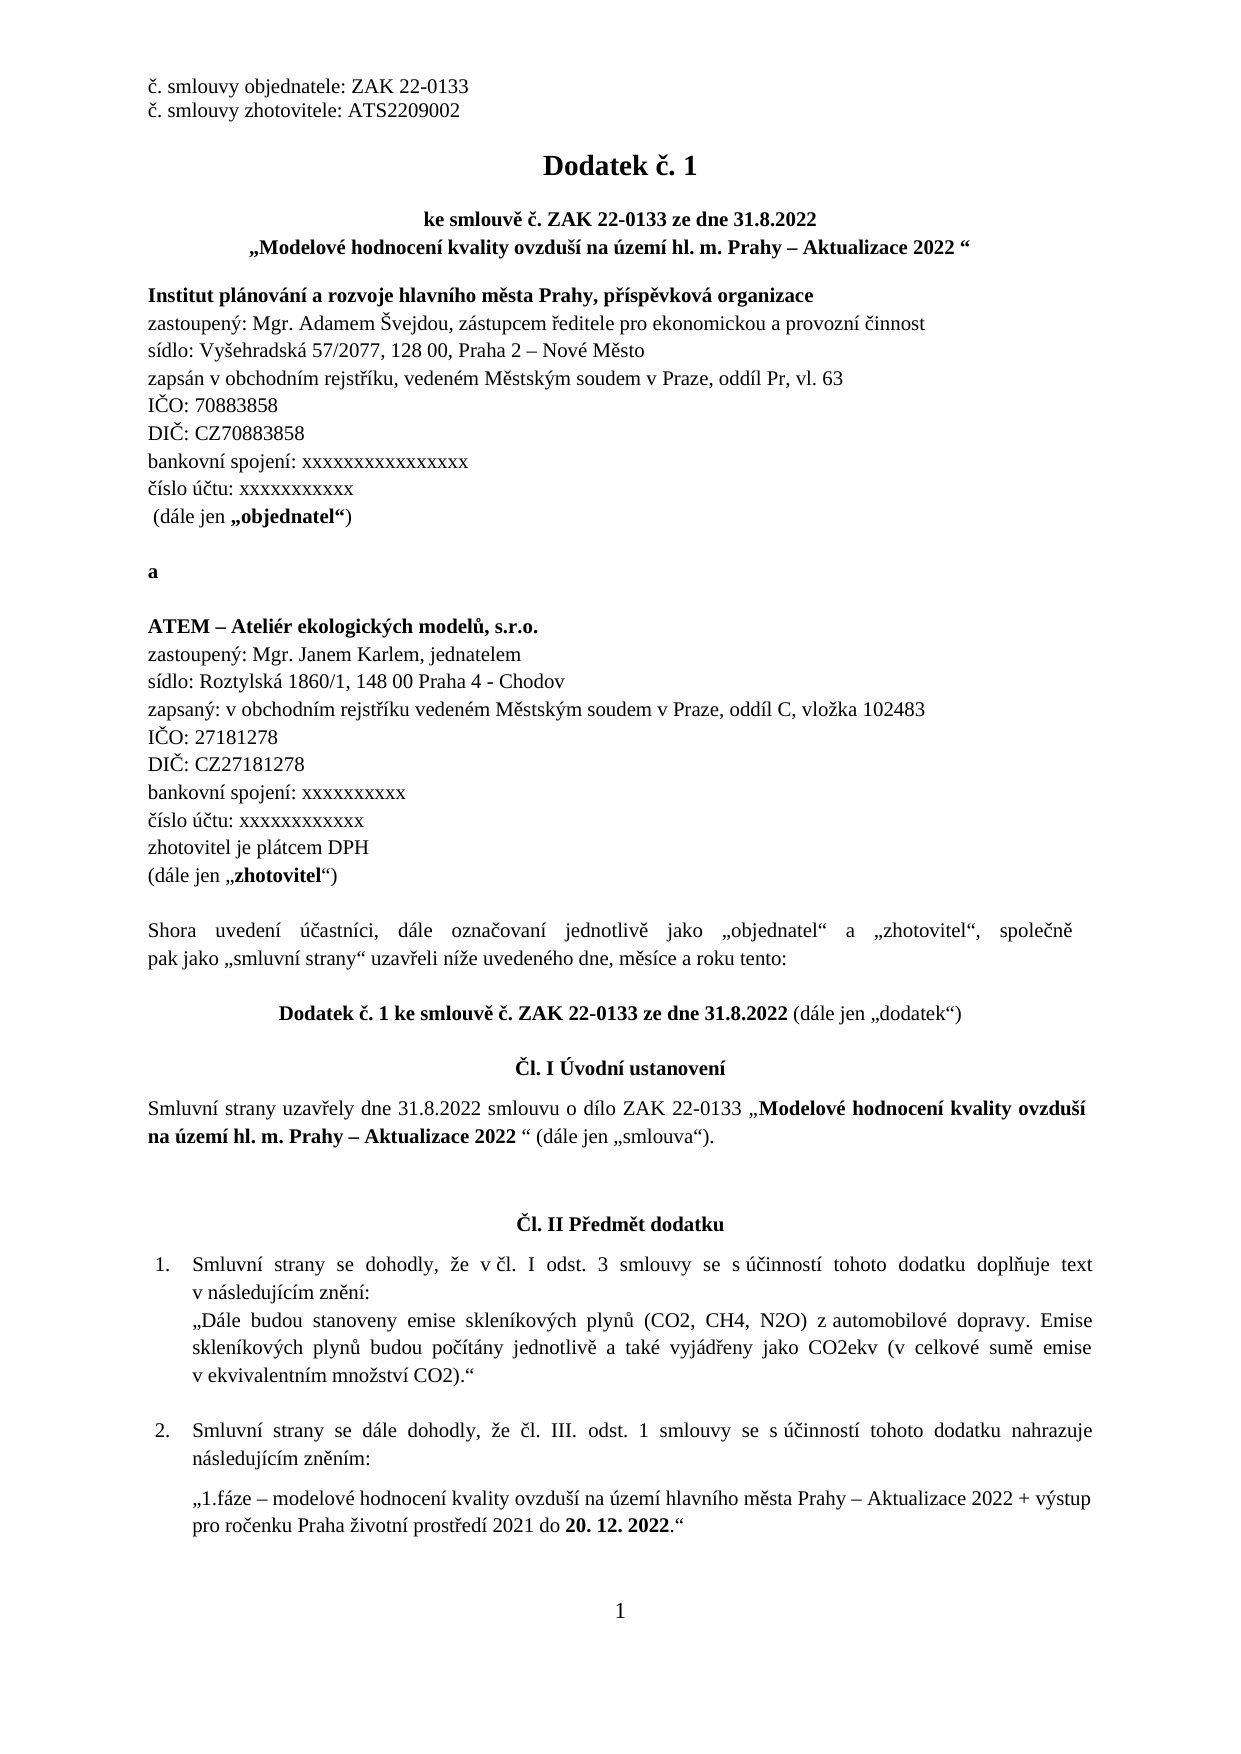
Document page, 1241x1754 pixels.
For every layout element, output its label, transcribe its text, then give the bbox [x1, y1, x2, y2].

text „1.fáze – modelové hodnocení kvality ovzduší na území hlavního města Prahy – Aktualizace 2022 + výstup pro ročenku Praha životní prostředí 2021 do 20. 12. 2022.“ [192, 1486, 1093, 1537]
text sídlo: Vyšehradská 57/2077, 128 00, Praha 2 – Nové Město [148, 338, 1093, 362]
text (dále jen „zhotovitel“) [148, 863, 1093, 887]
text a [148, 559, 1093, 583]
text bankovní spojení: xxxxxxxxxx [148, 780, 1093, 804]
text zhotovitel je plátcem DPH [148, 835, 1093, 859]
text Smluvní strany uzavřely dne 31.8.2022 smlouvu o dílo ZAK 22-0133 „Modelové hodnocení kvality ovzduší na území hl. m. Prahy – Aktualizace 2022 “ (dále jen „smlouva“). [148, 1096, 1093, 1148]
text IČO: 70883858 [148, 393, 1093, 417]
text zastoupený: Mgr. Janem Karlem, jednatelem [148, 642, 1093, 666]
text Čl. I Úvodní ustanovení [148, 1056, 1093, 1080]
text IČO: 27181278 [148, 725, 1093, 749]
text ATEM – Ateliér ekologických modelů, s.r.o. [148, 614, 1093, 638]
text DIČ: CZ27181278 [148, 752, 1093, 776]
text zapsán v obchodním rejstříku, vedeném Městským soudem v Praze, oddíl Pr, vl. 63 [148, 366, 1093, 390]
list „Dále budou stanoveny emise skleníkových plynů (CO2, CH4, N2O) z automobilové dopravy. Emise skleníkových plynů budou počítány jednotlivě a také vyjádřeny jako CO2ekv (v celkové sumě emise v ekvivalentním množství CO2).“ [192, 1307, 1093, 1387]
text ke smlouvě č. ZAK 22-0133 ze dne 31.8.2022 „Modelové hodnocení kvality ovzduší na území hl. m. Prahy – Aktualizace 2022 “ [148, 207, 1093, 259]
text Dodatek č. 1 ke smlouvě č. ZAK 22-0133 ze dne 31.8.2022 (dále jen „dodatek“) [148, 1001, 1093, 1025]
text Čl. II Předmět dodatku [148, 1212, 1093, 1236]
text zastoupený: Mgr. Adamem Švejdou, zástupcem ředitele pro ekonomickou a provozní činnost [148, 311, 1093, 335]
list Smluvní strany se dohodly, že v čl. I odst. 3 smlouvy se s účinností tohoto dodatku doplňuje text v následujícím znění: [154, 1252, 1093, 1304]
text číslo účtu: xxxxxxxxxxxx [148, 807, 1093, 832]
list Smluvní strany se dále dohodly, že čl. III. odst. 1 smlouvy se s účinností tohoto dodatku nahrazuje následujícím zněním: [154, 1418, 1093, 1469]
text Shora uvedení účastníci, dále označovaní jednotlivě jako „objednatel“ a „zhotovitel“, společně pak jako „smluvní strany“ uzavřeli níže uvedeného dne, měsíce a roku tento: [148, 918, 1093, 969]
text (dále jen „objednatel“) [148, 504, 1093, 528]
text Dodatek č. 1 [148, 148, 1093, 181]
text bankovní spojení: xxxxxxxxxxxxxxxx [148, 449, 1093, 473]
text číslo účtu: xxxxxxxxxxx [148, 476, 1093, 500]
text sídlo: Roztylská 1860/1, 148 00 Praha 4 - Chodov [148, 669, 1093, 693]
text Institut plánování a rozvoje hlavního města Prahy, příspěvková organizace [148, 283, 1093, 307]
text zapsaný: v obchodním rejstříku vedeném Městským soudem v Praze, oddíl C, vložka 102483 [148, 697, 1093, 721]
text DIČ: CZ70883858 [148, 421, 1093, 445]
